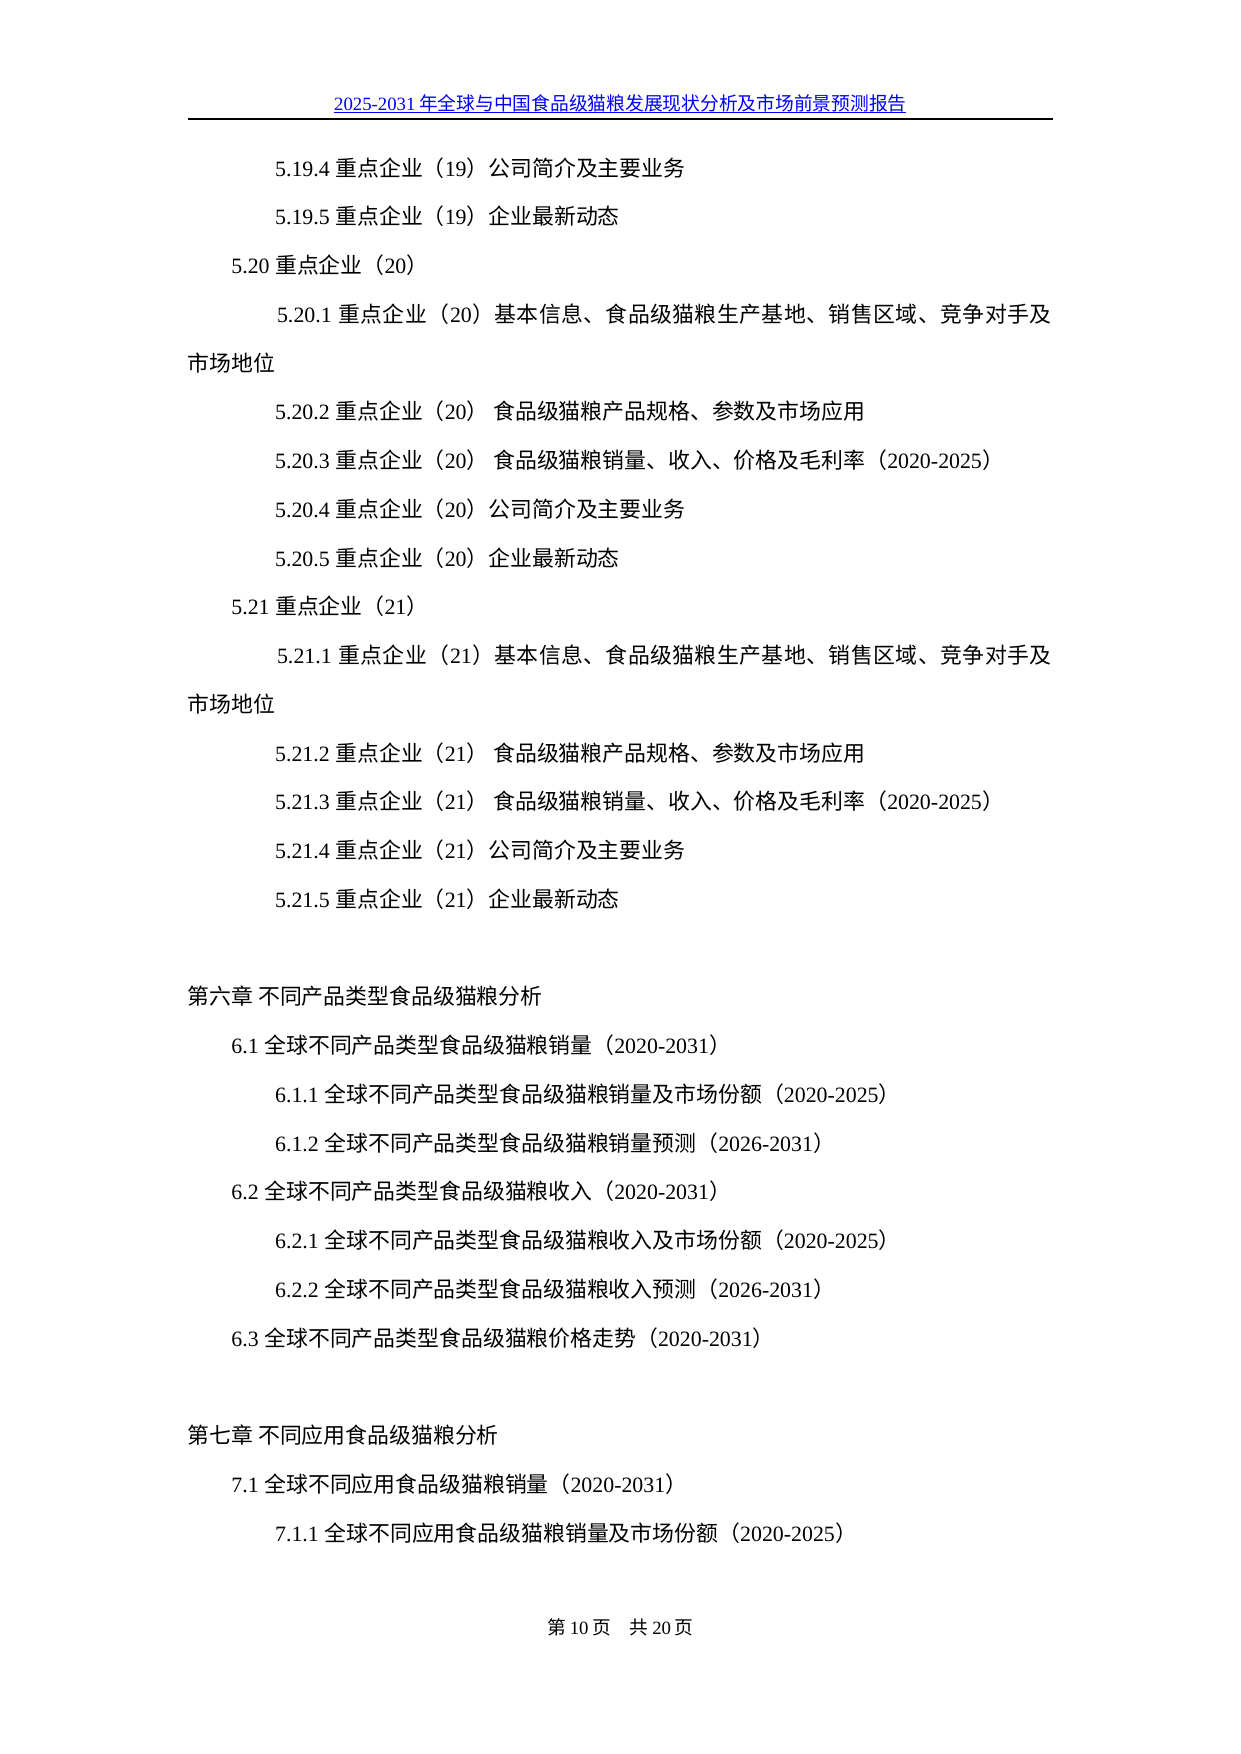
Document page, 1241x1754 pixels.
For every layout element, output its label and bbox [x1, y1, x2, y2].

text [187, 150, 1053, 1548]
